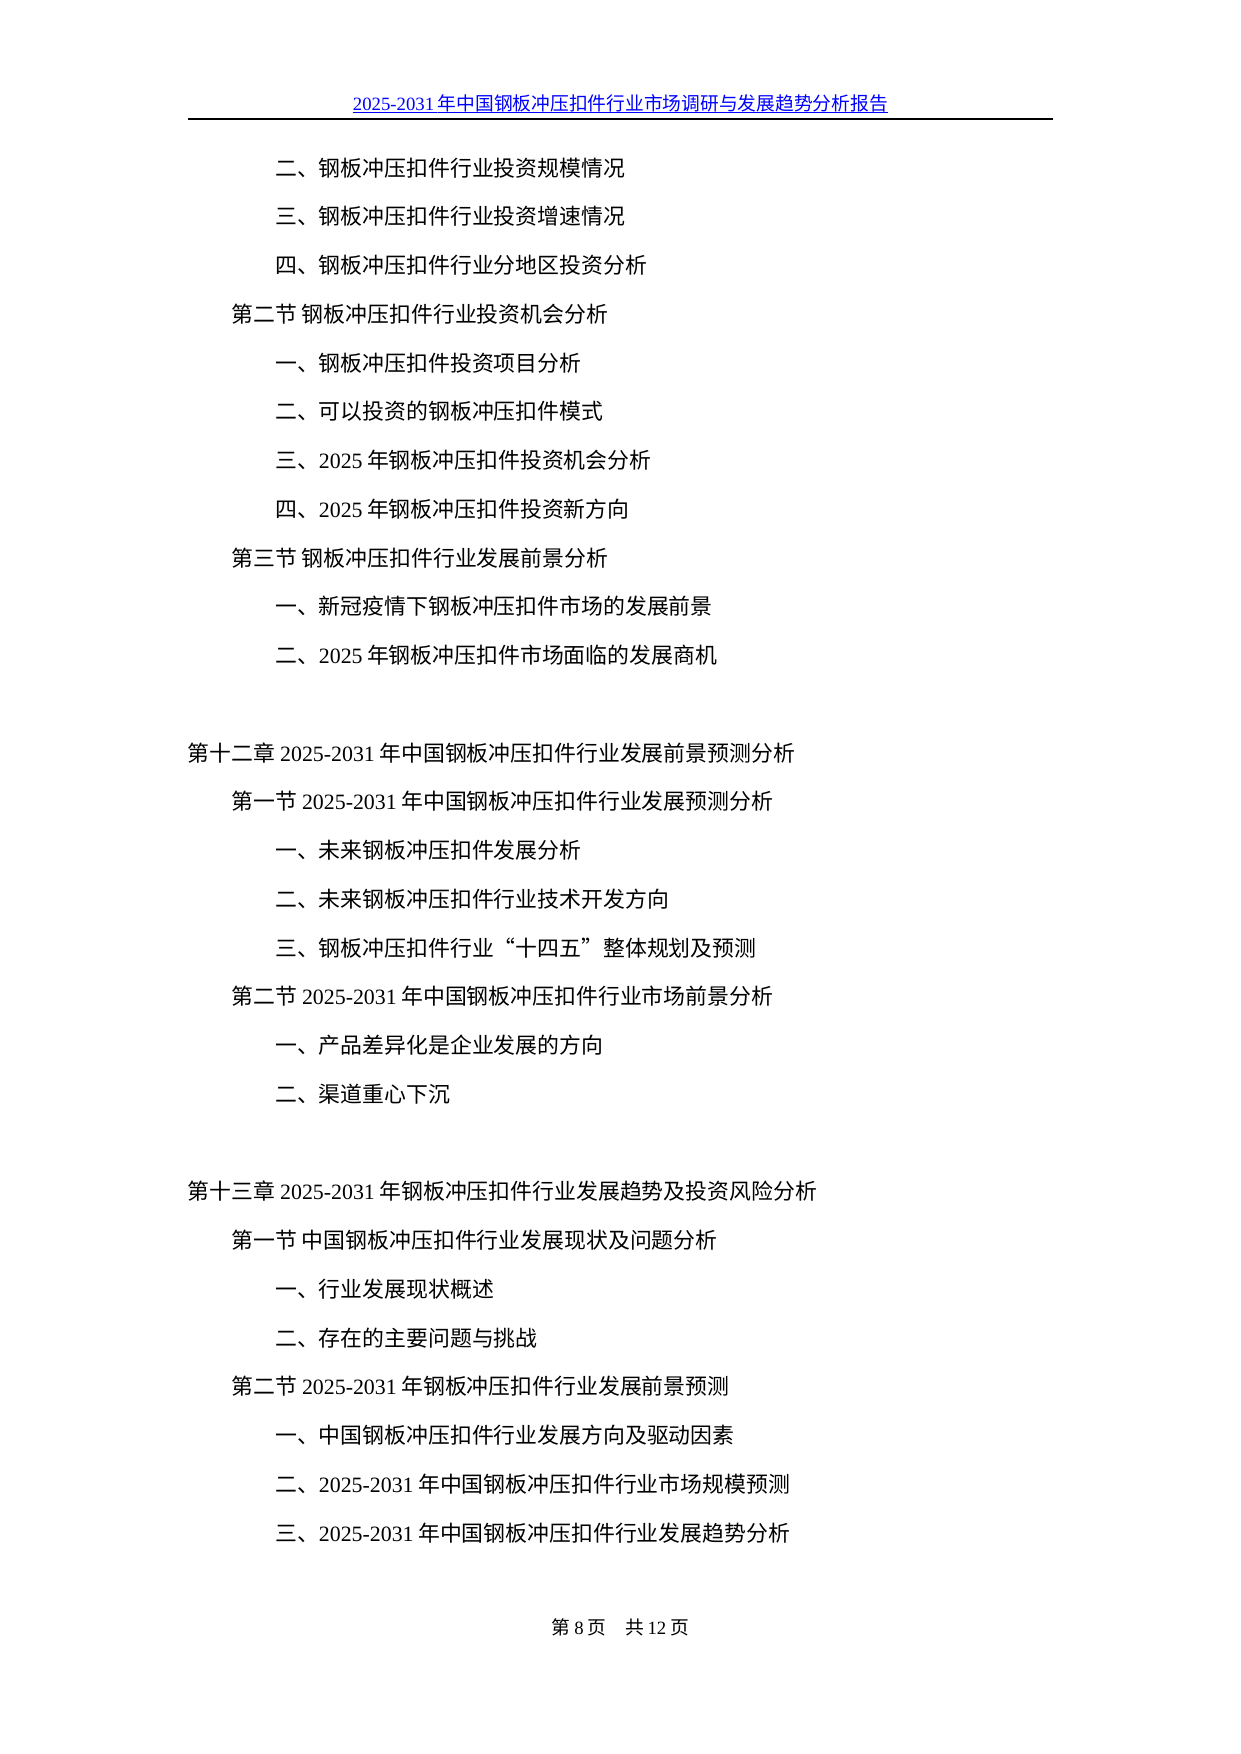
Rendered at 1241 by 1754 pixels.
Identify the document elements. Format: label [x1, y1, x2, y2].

text [187, 150, 1053, 1548]
